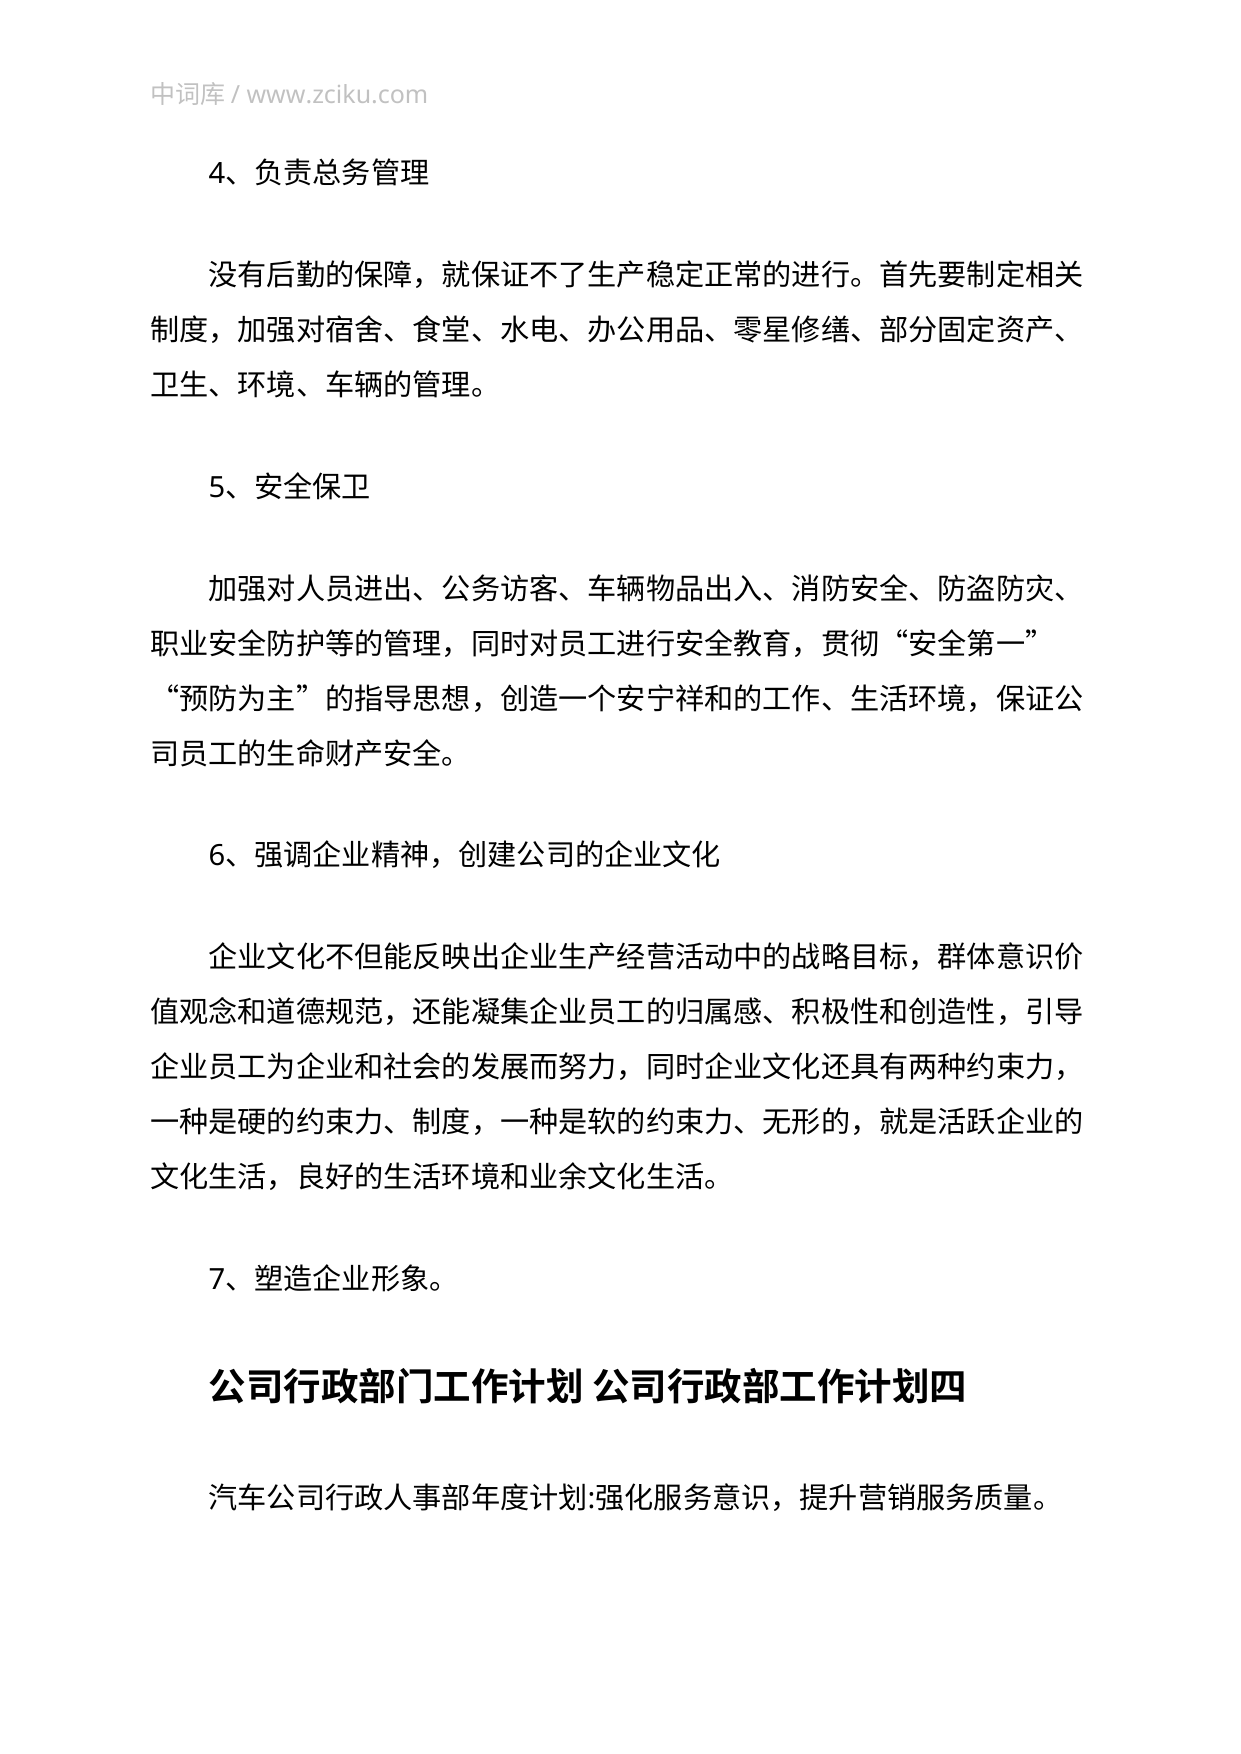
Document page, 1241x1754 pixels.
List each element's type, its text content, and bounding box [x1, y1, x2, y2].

text 5、安全保卫 [150, 463, 1090, 506]
text 7、塑造企业形象。 [150, 1255, 1090, 1298]
text 4、负责总务管理 [150, 150, 1090, 192]
text 加强对人员进出、公务访客、车辆物品出入、消防安全、防盗防灾、职业安全防护等的管理，同时对员工进行安全教育，贯彻“安全第一”“预防为主”的指导思想，创造一个安宁祥和的工作、生活环境，保证公司员工的生命财产安全。 [150, 566, 1090, 772]
text 没有后勤的保障，就保证不了生产稳定正常的进行。首先要制定相关制度，加强对宿舍、食堂、水电、办公用品、零星修缮、部分固定资产、卫生、环境、车辆的管理。 [150, 252, 1090, 404]
text 公司行政部门工作计划 公司行政部工作计划四 [150, 1357, 1090, 1412]
text 6、强调企业精神，创建公司的企业文化 [150, 832, 1090, 874]
text 汽车公司行政人事部年度计划:强化服务意识，提升营销服务质量。 [150, 1475, 1090, 1517]
text 企业文化不但能反映出企业生产经营活动中的战略目标，群体意识价值观念和道德规范，还能凝集企业员工的归属感、积极性和创造性，引导企业员工为企业和社会的发展而努力，同时企业文化还具有两种约束力，一种是硬的约束力、制度，一种是软的约束力、无形的，就是活跃企业的文化生活，良好的生活环境和业余文化生活。 [150, 934, 1090, 1196]
